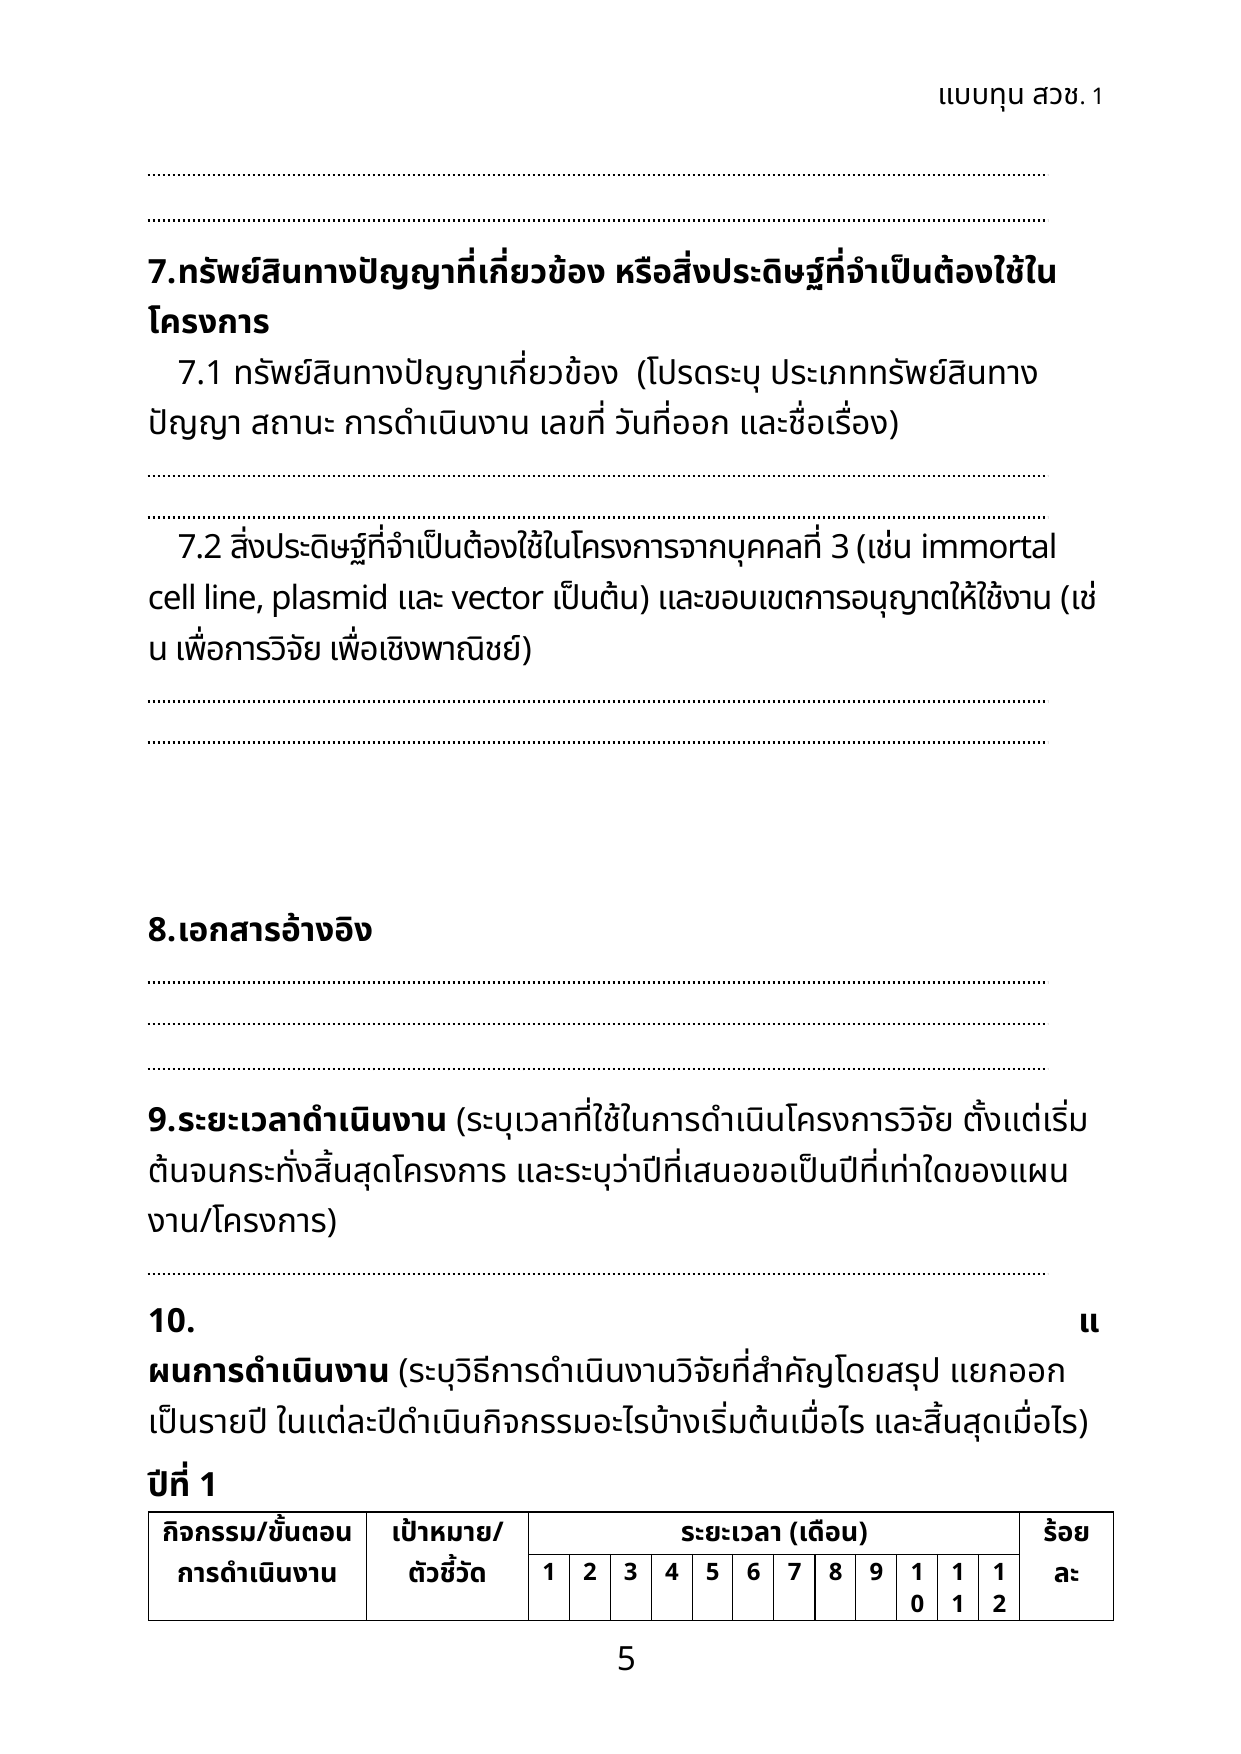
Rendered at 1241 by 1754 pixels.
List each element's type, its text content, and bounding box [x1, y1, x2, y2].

table_cell 1 [529, 1555, 569, 1620]
table_cell 9 [856, 1555, 896, 1620]
table_cell 10 [897, 1555, 937, 1620]
table_header ร้อยละของกิจกรรม [1020, 1513, 1113, 1620]
table_cell 3 [611, 1555, 651, 1620]
table_cell 6 [733, 1555, 773, 1620]
table_cell 8 [816, 1555, 855, 1620]
table_header เป้าหมาย/ตัวชี้วัด [367, 1513, 528, 1620]
text 7.2 สิ่งประดิษฐ์ที่จำเป็นต้องใช้ในโครงการจากบุคคลที่ 3 (เช่น immortal cell line, plasmid และ vector เป็นต้น) และขอบเขตการอนุญาตให้ใช้งาน (เช่น เพื่อการวิจัย เพื่อเชิงพาณิชย์) [148, 523, 1104, 675]
table_header ระยะเวลา (เดือน) [529, 1513, 1019, 1554]
list ระยะเวลาดำเนินงาน (ระบุเวลาที่ใช้ในการดำเนินโครงการวิจัย ตั้งแต่เริ่มต้นจนกระทั่งสิ้นสุดโครงการ และระบุว่าปีที่เสนอขอเป็นปีที่เท่าใดของแผนงาน/โครงการ) [148, 1096, 1104, 1248]
table_cell 5 [693, 1555, 732, 1620]
table_cell 7 [774, 1555, 814, 1620]
table_cell 12 [979, 1555, 1019, 1620]
table_cell 4 [652, 1555, 692, 1620]
table_header กิจกรรม/ขั้นตอนการดำเนินงาน [149, 1513, 366, 1620]
list เอกสารอ้างอิง [148, 906, 1104, 956]
list แผนการดำเนินงาน (ระบุวิธีการดำเนินงานวิจัยที่สำคัญโดยสรุป แยกออกเป็นรายปี ในแต่ละปีดำเนินกิจกรรมอะไรบ้างเริ่มต้นเมื่อไร และสิ้นสุดเมื่อไร) [148, 1296, 1104, 1448]
text 7.1 ทรัพย์สินทางปัญญาเกี่ยวข้อง (โปรดระบุ ประเภททรัพย์สินทางปัญญา สถานะ การดำเนินงาน เลขที่ วันที่ออก และชื่อเรื่อง) [148, 348, 1104, 450]
table_cell 2 [570, 1555, 610, 1620]
text ปีที่ 1 [148, 1461, 1104, 1511]
table_cell 11 [938, 1555, 978, 1620]
list ทรัพย์สินทางปัญญาที่เกี่ยวข้อง หรือสิ่งประดิษฐ์ที่จำเป็นต้องใช้ในโครงการ [148, 247, 1104, 348]
